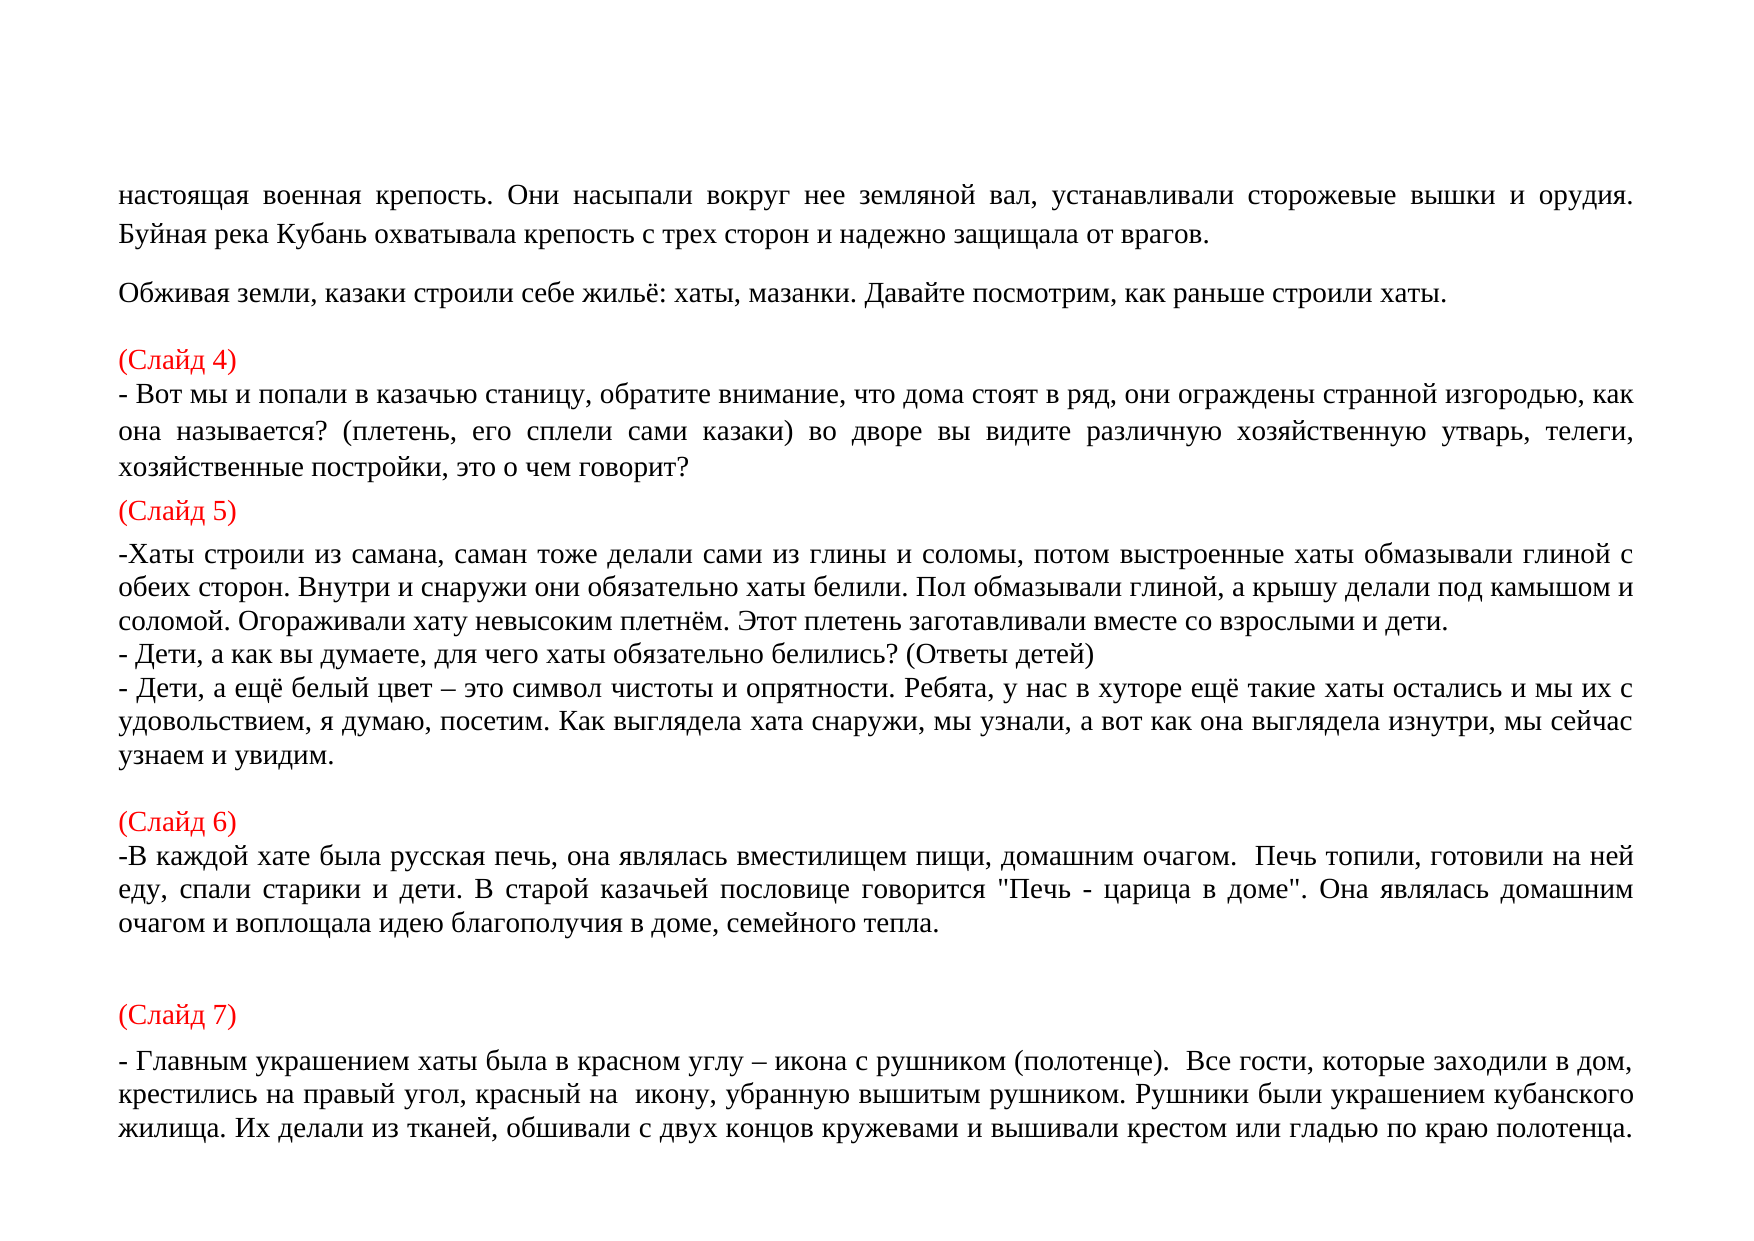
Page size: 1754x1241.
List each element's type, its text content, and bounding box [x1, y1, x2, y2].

text (Слайд 5) [118, 493, 1636, 526]
text (Слайд 6) [118, 804, 1636, 838]
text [118, 1043, 1636, 1143]
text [118, 177, 1636, 249]
text (Слайд 7) [118, 997, 1636, 1030]
text Обживая земли, казаки строили себе жильё: хаты, мазанки. Давайте посмотрим, как раньше строили хаты. [118, 275, 1636, 309]
text - Дети, а как вы думаете, для чего хаты обязательно белились? (Ответы детей) [118, 636, 1636, 670]
text - Дети, а ещё белый цвет – это символ чистоты и опрятности. Ребята, у нас в хуторе ещё такие хаты остались и мы их с удовольствием, я думаю, посетим. Как выглядела хата снаружи, мы узнали, а вот как она выглядела изнутри, мы сейчас узнаем и увидим. [118, 670, 1636, 771]
text -В каждой хате была русская печь, она являлась вместилищем пищи, домашним очагом. Печь топили, готовили на ней еду, спали старики и дети. В старой казачьей пословице говорится "Печь - царица в доме". Она являлась домашним очагом и воплощала идею благополучия в доме, семейного тепла. [118, 838, 1636, 938]
text - Вот мы и попали в казачью станицу, обратите внимание, что дома стоят в ряд, они ограждены странной изгородью, как она называется? (плетень, его сплели сами казаки) во дворе вы видите различную хозяйственную утварь, телеги, хозяйственные постройки, это о чем говорит? [118, 376, 1636, 483]
text (Слайд 4) [118, 342, 1636, 376]
text -Хаты строили из самана, саман тоже делали сами из глины и соломы, потом выстроенные хаты обмазывали глиной с обеих сторон. Внутри и снаружи они обязательно хаты белили. Пол обмазывали глиной, а крышу делали под камышом и соломой. Огораживали хату невысоким плетнём. Этот плетень заготавливали вместе со взрослыми и дети. [118, 536, 1636, 636]
